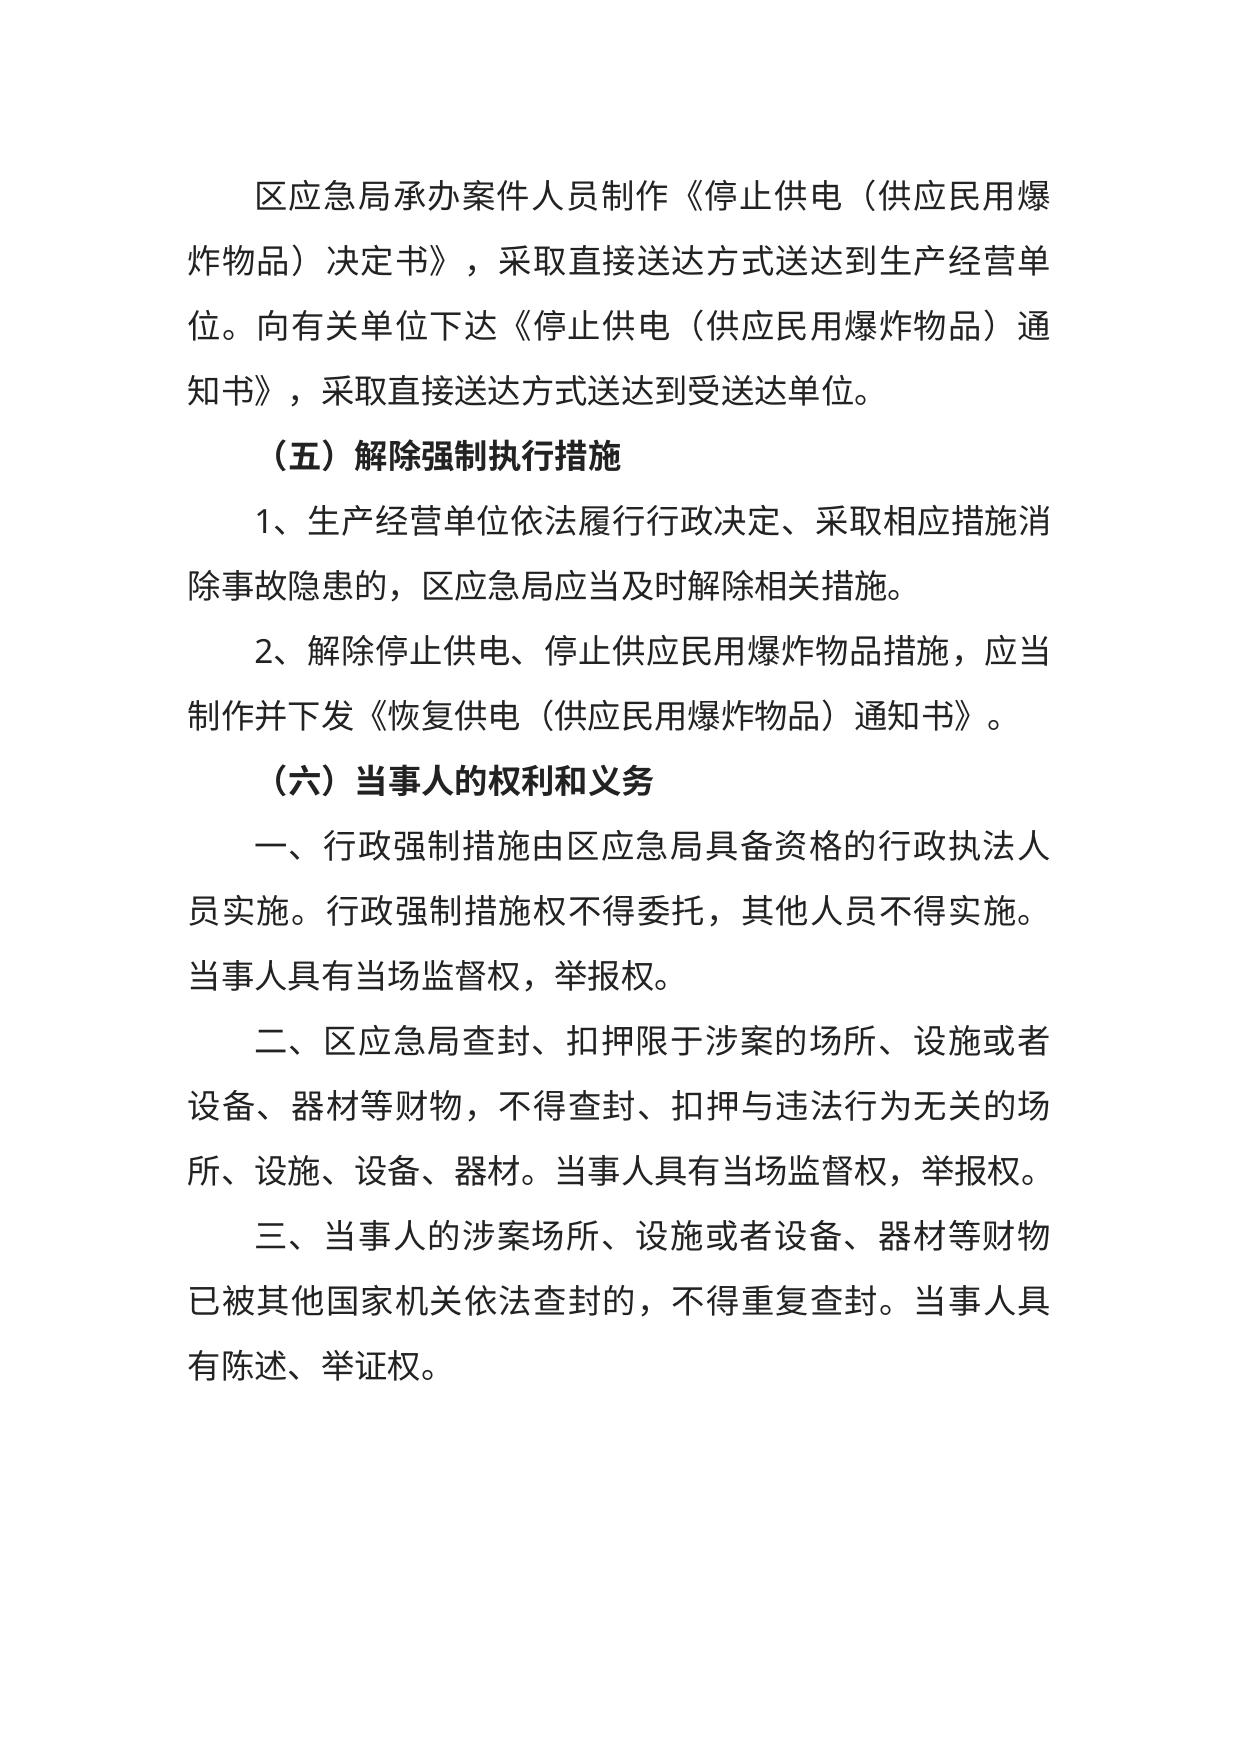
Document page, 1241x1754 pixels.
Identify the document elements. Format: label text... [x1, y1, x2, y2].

text 一、行政强制措施由区应急局具备资格的行政执法人员实施。行政强制措施权不得委托，其他人员不得实施。当事人具有当场监督权，举报权。 [187, 812, 1053, 1007]
text 三、当事人的涉案场所、设施或者设备、器材等财物已被其他国家机关依法查封的，不得重复查封。当事人具有陈述、举证权。 [187, 1202, 1053, 1397]
text 2、解除停止供电、停止供应民用爆炸物品措施，应当制作并下发《恢复供电（供应民用爆炸物品）通知书》。 [187, 617, 1053, 747]
text 二、区应急局查封、扣押限于涉案的场所、设施或者设备、器材等财物，不得查封、扣押与违法行为无关的场所、设施、设备、器材。当事人具有当场监督权，举报权。 [187, 1007, 1053, 1202]
text （六）当事人的权利和义务 [187, 747, 1053, 812]
text 1、生产经营单位依法履行行政决定、采取相应措施消除事故隐患的，区应急局应当及时解除相关措施。 [187, 487, 1053, 617]
text （五）解除强制执行措施 [187, 422, 1053, 487]
text 区应急局承办案件人员制作《停止供电（供应民用爆炸物品）决定书》，采取直接送达方式送达到生产经营单位。向有关单位下达《停止供电（供应民用爆炸物品）通知书》，采取直接送达方式送达到受送达单位。 [187, 162, 1053, 422]
